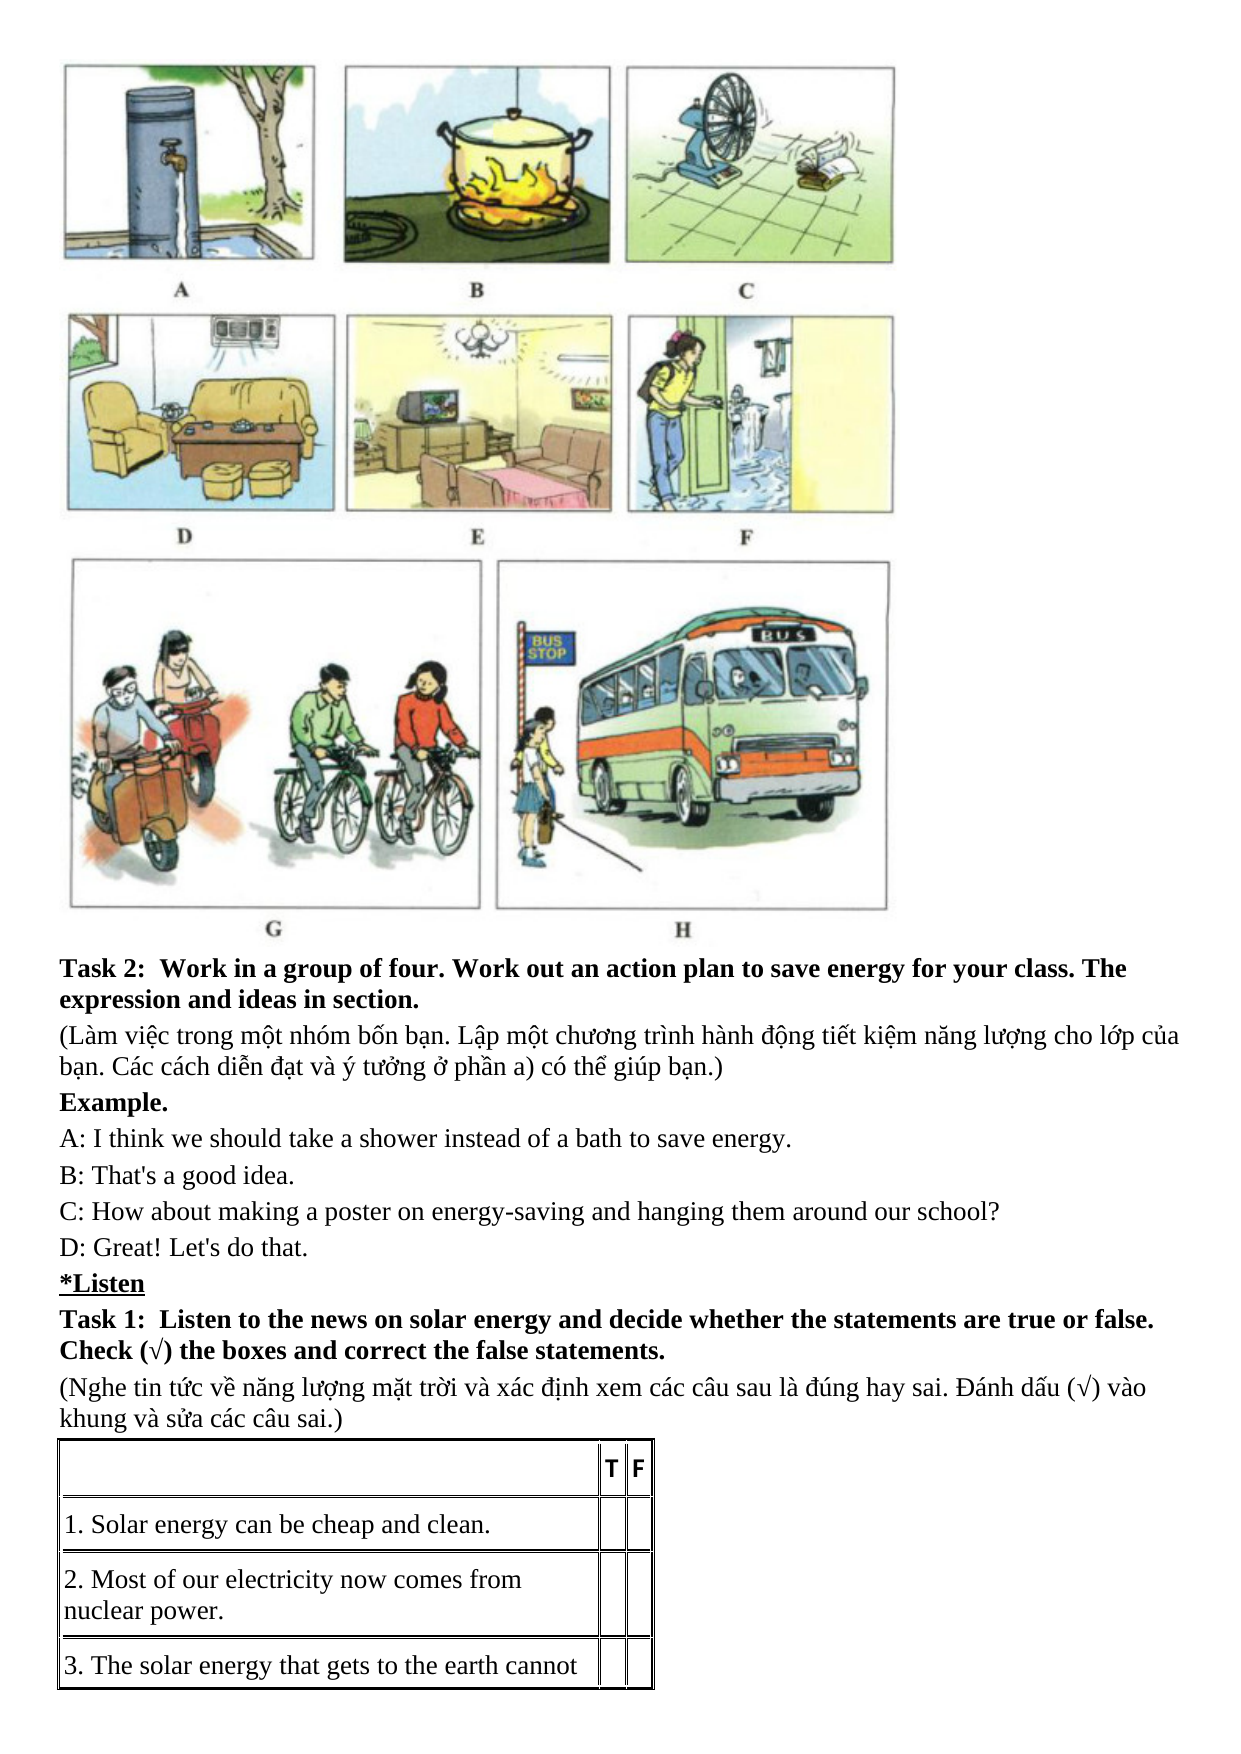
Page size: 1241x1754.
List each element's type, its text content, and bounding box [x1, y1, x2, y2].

text D: Great! Let's do that. [59, 1231, 1181, 1262]
table_cell [628, 1495, 652, 1549]
table_cell 2. Most of our electricity now comes from nuclear power. [60, 1549, 598, 1635]
text Task 1: Listen to the news on solar energy and decide whether the statements are true or false. Check (√) the boxes and correct the false statements. [59, 1303, 1181, 1366]
table_cell [627, 1635, 652, 1687]
text B: That's a good idea. [59, 1159, 1181, 1190]
text Task 2: Work in a group of four. Work out an action plan to save energy for your class. The expression and ideas in section. [59, 952, 1181, 1014]
table_cell [601, 1498, 625, 1549]
table_cell 1. Solar energy can be cheap and clean. [60, 1495, 598, 1549]
table_cell [600, 1639, 627, 1687]
picture [59, 59, 900, 947]
table_cell [601, 1553, 625, 1635]
text C: How about making a poster on energy-saving and hanging them around our school? [59, 1195, 1181, 1226]
text (Nghe tin tức về năng lượng mặt trời và xác định xem các câu sau là đúng hay sai. Đánh dấu (√) vào khung và sửa các câu sai.) [59, 1371, 1181, 1433]
table_header F [627, 1441, 651, 1494]
text Example. [59, 1086, 1181, 1118]
text *Listen [59, 1267, 1181, 1298]
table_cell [60, 1635, 600, 1687]
table_header T [600, 1441, 627, 1494]
text (Làm việc trong một nhóm bốn bạn. Lập một chương trình hành động tiết kiệm năng lượng cho lớp của bạn. Các cách diễn đạt và ý tưởng ở phần a) có thể giúp bạn.) [59, 1019, 1181, 1081]
text A: I think we should take a shower instead of a bath to save energy. [59, 1123, 1181, 1154]
table_cell [628, 1549, 652, 1635]
table_header [60, 1441, 600, 1494]
